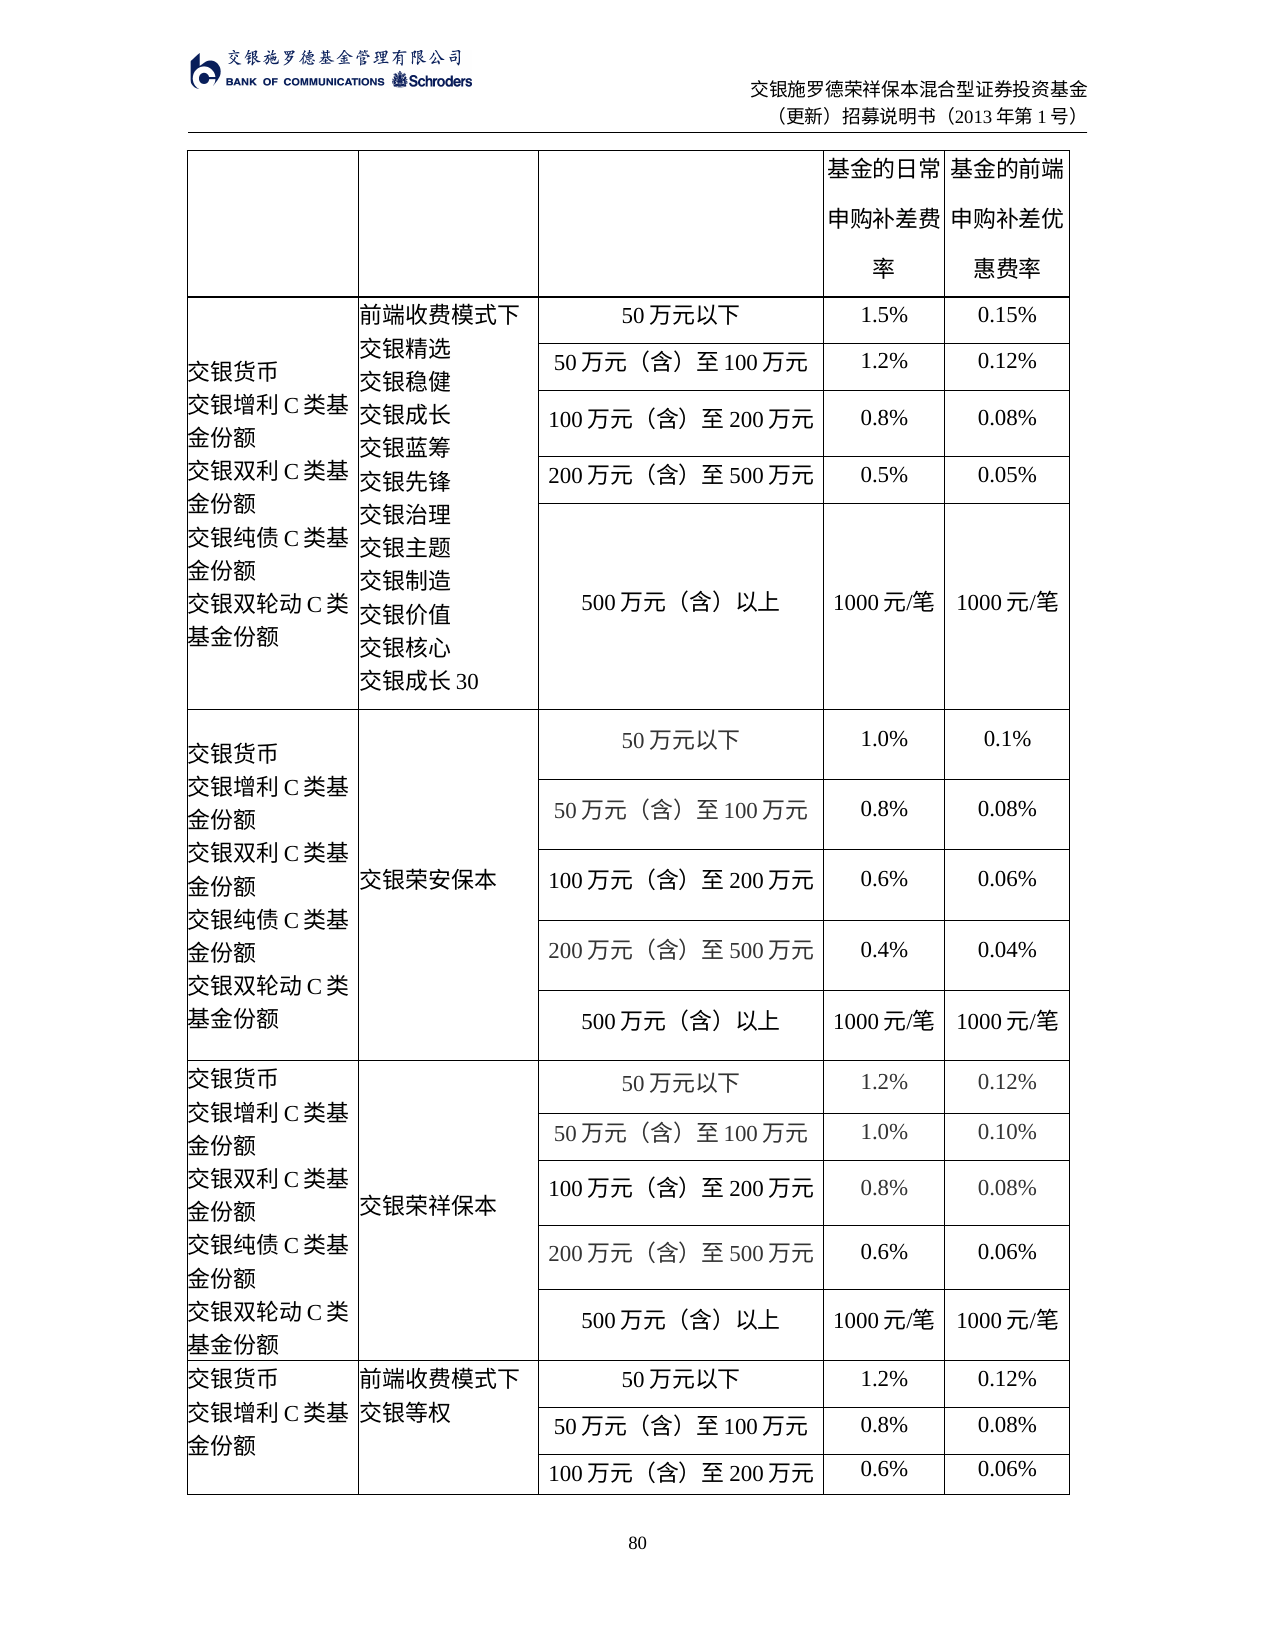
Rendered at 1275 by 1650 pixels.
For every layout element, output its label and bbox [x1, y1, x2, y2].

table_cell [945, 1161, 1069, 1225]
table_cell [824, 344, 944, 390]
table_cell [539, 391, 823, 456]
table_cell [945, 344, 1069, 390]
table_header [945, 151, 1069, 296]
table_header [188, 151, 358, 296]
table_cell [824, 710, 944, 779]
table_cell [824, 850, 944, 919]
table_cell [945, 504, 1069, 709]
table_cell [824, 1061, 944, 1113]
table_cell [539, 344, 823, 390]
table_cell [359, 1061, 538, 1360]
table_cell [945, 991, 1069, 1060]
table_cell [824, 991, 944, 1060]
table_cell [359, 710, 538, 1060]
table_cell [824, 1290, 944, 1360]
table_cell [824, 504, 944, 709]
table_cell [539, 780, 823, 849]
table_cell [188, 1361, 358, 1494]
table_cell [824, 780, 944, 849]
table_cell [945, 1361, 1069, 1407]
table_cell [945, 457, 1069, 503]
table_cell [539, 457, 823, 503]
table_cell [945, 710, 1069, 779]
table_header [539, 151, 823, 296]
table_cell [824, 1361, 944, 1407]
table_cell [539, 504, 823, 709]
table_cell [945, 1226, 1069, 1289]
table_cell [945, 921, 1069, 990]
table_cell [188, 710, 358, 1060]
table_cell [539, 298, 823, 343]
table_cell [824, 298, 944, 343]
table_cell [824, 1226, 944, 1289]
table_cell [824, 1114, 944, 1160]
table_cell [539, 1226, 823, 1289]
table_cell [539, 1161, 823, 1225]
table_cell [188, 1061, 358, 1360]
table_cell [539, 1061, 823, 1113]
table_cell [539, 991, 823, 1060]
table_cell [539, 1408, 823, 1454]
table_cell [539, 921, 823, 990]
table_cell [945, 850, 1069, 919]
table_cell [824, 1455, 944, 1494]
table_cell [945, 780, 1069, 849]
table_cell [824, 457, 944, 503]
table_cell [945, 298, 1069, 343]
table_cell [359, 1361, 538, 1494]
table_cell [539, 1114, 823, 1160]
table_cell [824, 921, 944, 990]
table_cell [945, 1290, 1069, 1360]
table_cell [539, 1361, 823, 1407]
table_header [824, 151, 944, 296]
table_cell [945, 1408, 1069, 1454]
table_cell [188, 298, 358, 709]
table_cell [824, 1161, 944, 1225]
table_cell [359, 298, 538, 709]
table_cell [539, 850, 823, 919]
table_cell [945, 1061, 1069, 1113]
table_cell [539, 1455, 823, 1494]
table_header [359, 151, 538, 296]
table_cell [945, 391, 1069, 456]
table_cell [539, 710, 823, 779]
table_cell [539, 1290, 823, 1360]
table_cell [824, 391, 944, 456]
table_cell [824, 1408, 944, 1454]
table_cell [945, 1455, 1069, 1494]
picture [190, 50, 472, 89]
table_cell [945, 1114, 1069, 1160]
